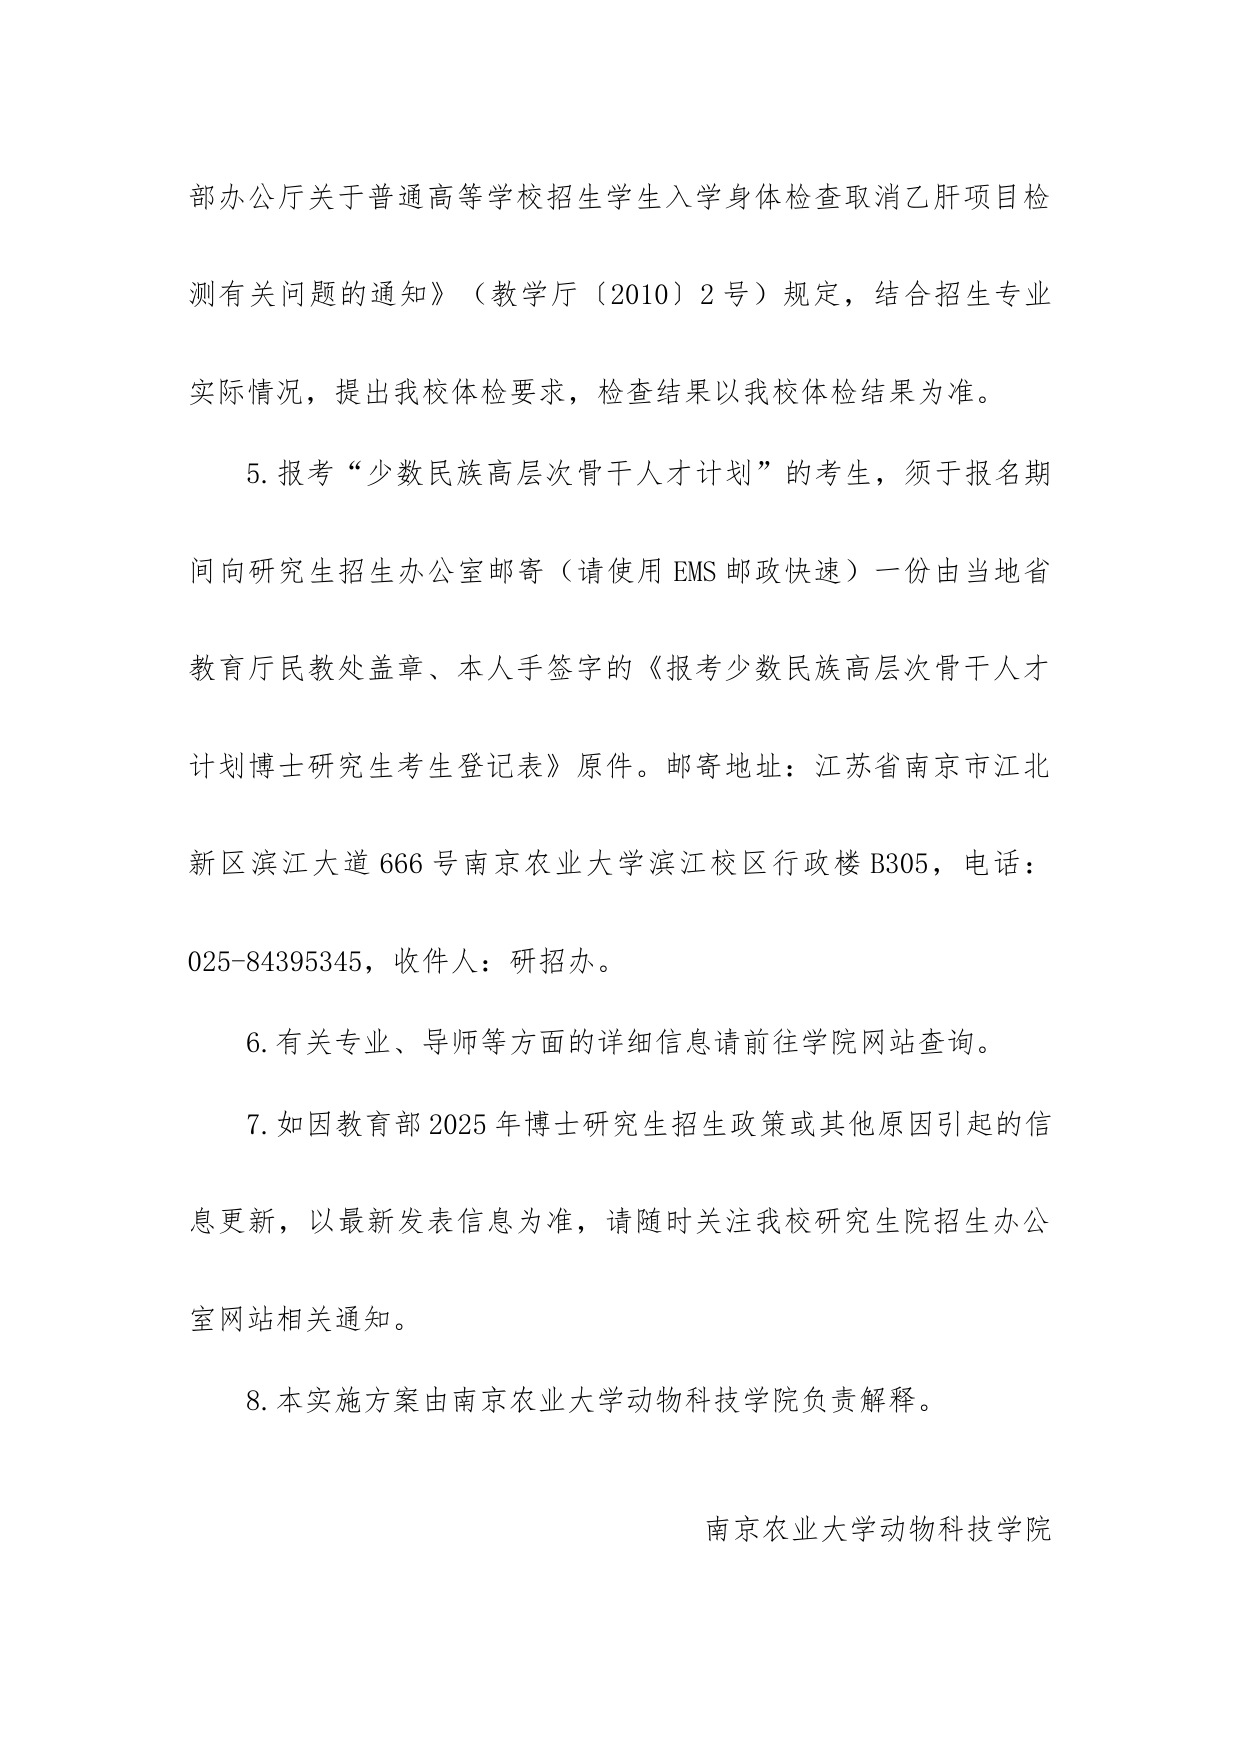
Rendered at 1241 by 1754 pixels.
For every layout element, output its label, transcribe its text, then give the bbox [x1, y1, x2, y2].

list 南京农业大学动物科技学院 [187, 1494, 1053, 1559]
text 5.报考“少数民族高层次骨干人才计划”的考生，须于报名期间向研究生招生办公室邮寄（请使用EMS邮政快速）一份由当地省教育厅民教处盖章、本人手签字的《报考少数民族高层次骨干人才计划博士研究生考生登记表》原件。邮寄地址：江苏省南京市江北新区滨江大道666号南京农业大学滨江校区行政楼B305，电话：025-84395345，收件人：研招办。 [187, 438, 1053, 991]
text 6.有关专业、导师等方面的详细信息请前往学院网站查询。 [187, 1008, 1053, 1073]
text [187, 162, 1053, 422]
text 7.如因教育部2025年博士研究生招生政策或其他原因引起的信息更新，以最新发表信息为准，请随时关注我校研究生院招生办公室网站相关通知。 [187, 1089, 1053, 1349]
text 8.本实施方案由南京农业大学动物科技学院负责解释。 [187, 1366, 1053, 1431]
